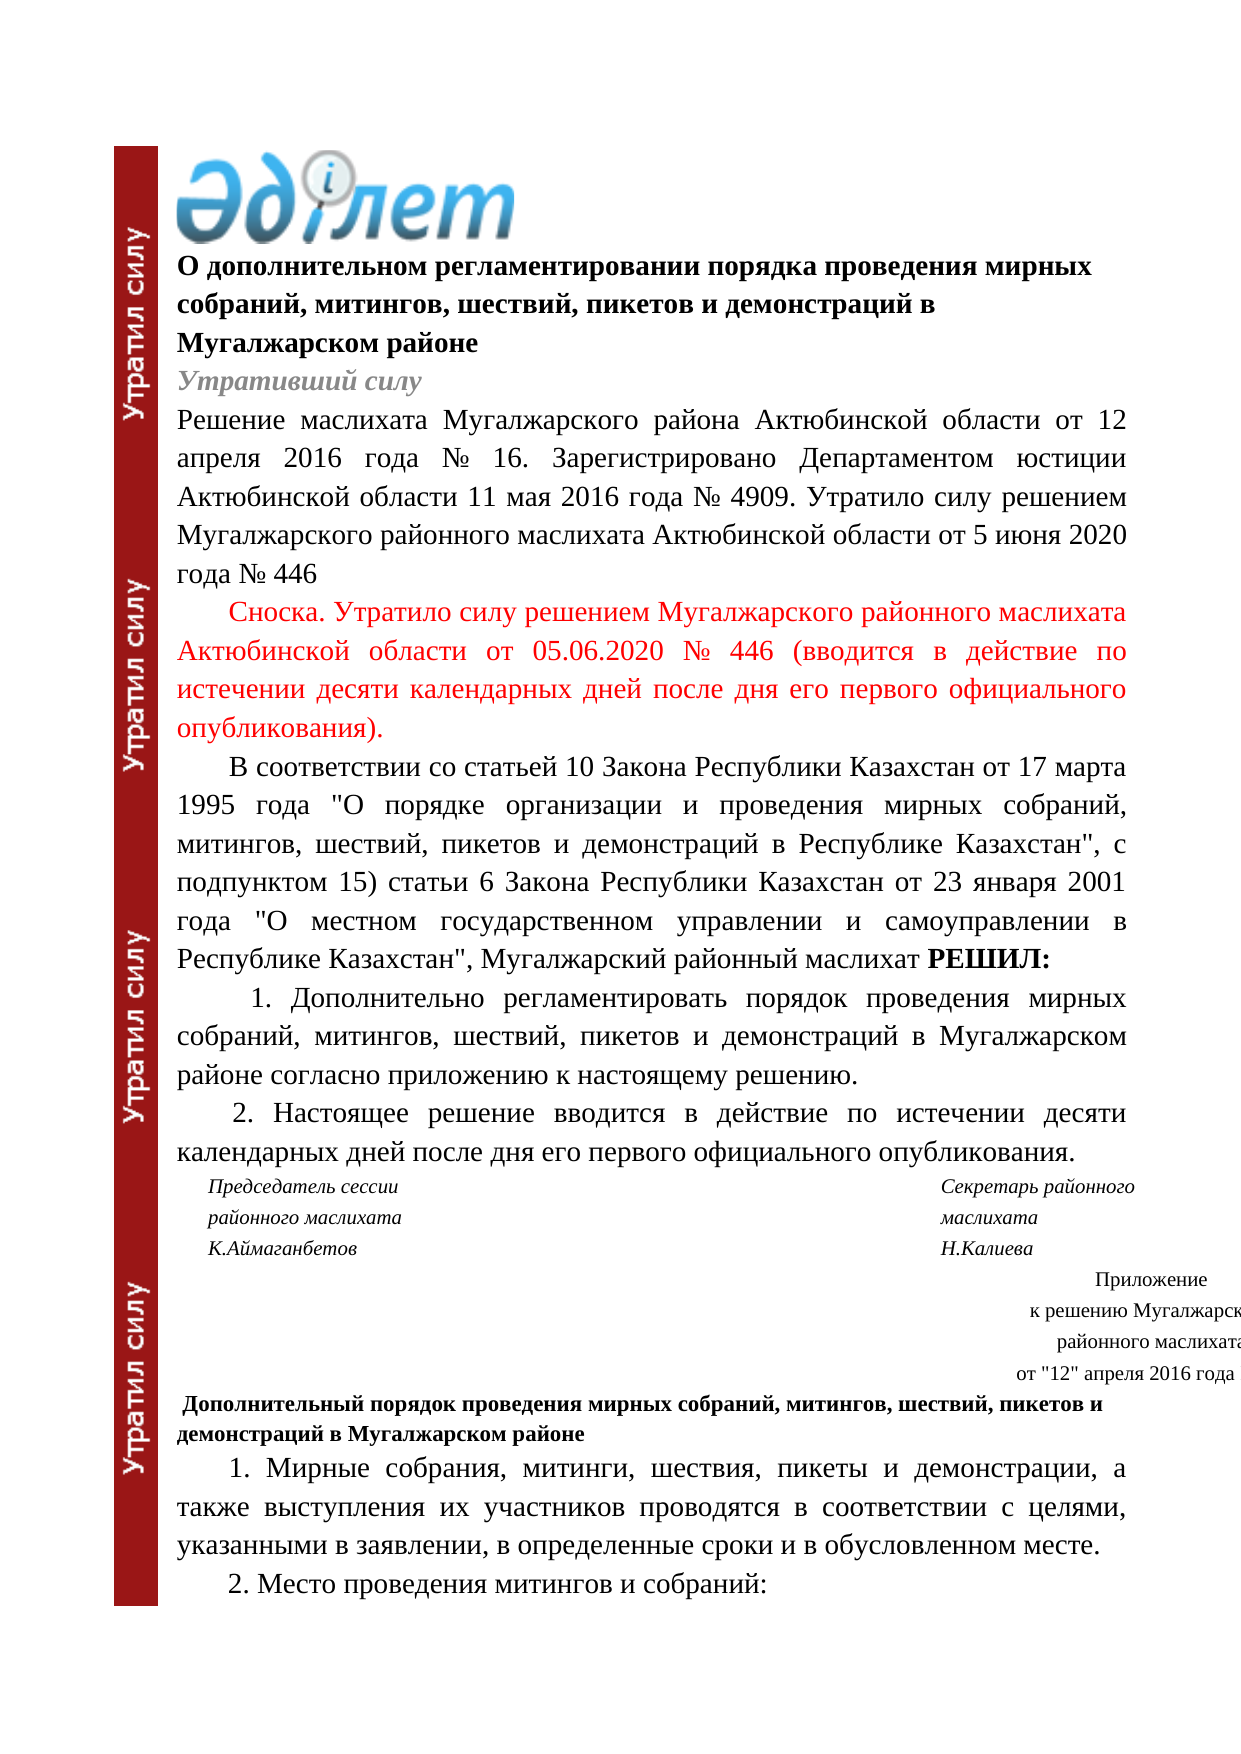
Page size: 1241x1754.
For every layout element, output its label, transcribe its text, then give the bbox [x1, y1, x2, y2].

table_cell [101, 1297, 912, 1328]
picture [114, 1091, 158, 1096]
picture [114, 975, 158, 980]
table_cell маслихата [939, 1204, 1240, 1235]
table_header [101, 1266, 912, 1297]
picture [114, 397, 158, 402]
table_cell [101, 1328, 912, 1359]
text Дополнительный порядок проведения мирных собраний, митингов, шествий, пикетов и демонстраций в Мугалжарском районе [112, 1390, 1128, 1446]
text В соответствии со статьей 10 Закона Республики Казахстан от 17 марта 1995 года "О порядке организации и проведения мирных собраний, митингов, шествий, пикетов и демонстраций в Республике Казахстан", с подпунктом 15) статьи 6 Закона Республики Казахстан от 23 января 2001 года "О местном государственном управлении и самоуправлении в Республике Казахстан", Мугалжарский районный маслихат РЕШИЛ: [112, 749, 1128, 975]
table_header Председатель сессии [101, 1173, 939, 1204]
table_cell районного маслихата [101, 1204, 939, 1235]
table_cell районного маслихата [912, 1328, 1240, 1359]
picture [114, 1561, 158, 1566]
picture [114, 146, 158, 248]
picture [114, 744, 158, 749]
table_cell к решению Мугалжарского [912, 1297, 1240, 1328]
text 1. Мирные собрания, митинги, шествия, пикеты и демонстрации, а также выступления их участников проводятся в соответствии с целями, указанными в заявлении, в определенные сроки и в обусловленном месте. [112, 1450, 1128, 1561]
text Решение маслихата Мугалжарского района Актюбинской области от 12 апреля 2016 года № 16. Зарегистрировано Департаментом юстиции Актюбинской области 11 мая 2016 года № 4909. Утратило силу решением Мугалжарского районного маслихата Актюбинской области от 5 июня 2020 года № 446 [112, 402, 1128, 589]
text 1. Дополнительно регламентировать порядок проведения мирных собраний, митингов, шествий, пикетов и демонстраций в Мугалжарском районе согласно приложению к настоящему решению. [112, 980, 1128, 1091]
picture [114, 1599, 158, 1606]
text Сноска. Утратило силу решением Мугалжарского районного маслихата Актюбинской области от 05.06.2020 № 446 (вводится в действие по истечении десяти календарных дней после дня его первого официального опубликования). [112, 594, 1128, 744]
table_cell от "12" апреля 2016 года № 16 [912, 1359, 1240, 1390]
table_header Приложение [912, 1266, 1240, 1297]
text О дополнительном регламентировании порядка проведения мирных собраний, митингов, шествий, пикетов и демонстраций в Мугалжарском районе [112, 248, 1128, 358]
table_cell К.Аймаганбетов [101, 1235, 939, 1266]
text 2. Место проведения митингов и собраний: [112, 1566, 1128, 1599]
picture [114, 1168, 158, 1173]
picture [176, 150, 515, 244]
text 2. Настоящее решение вводится в действие по истечении десяти календарных дней после дня его первого официального опубликования. [112, 1096, 1128, 1168]
picture [114, 589, 158, 594]
picture [114, 1446, 158, 1450]
picture [114, 358, 158, 363]
table_cell [101, 1359, 912, 1390]
table_cell Н.Калиева [939, 1235, 1240, 1266]
table_header Секретарь районного [939, 1173, 1240, 1204]
text Утративший силу [112, 363, 1128, 397]
